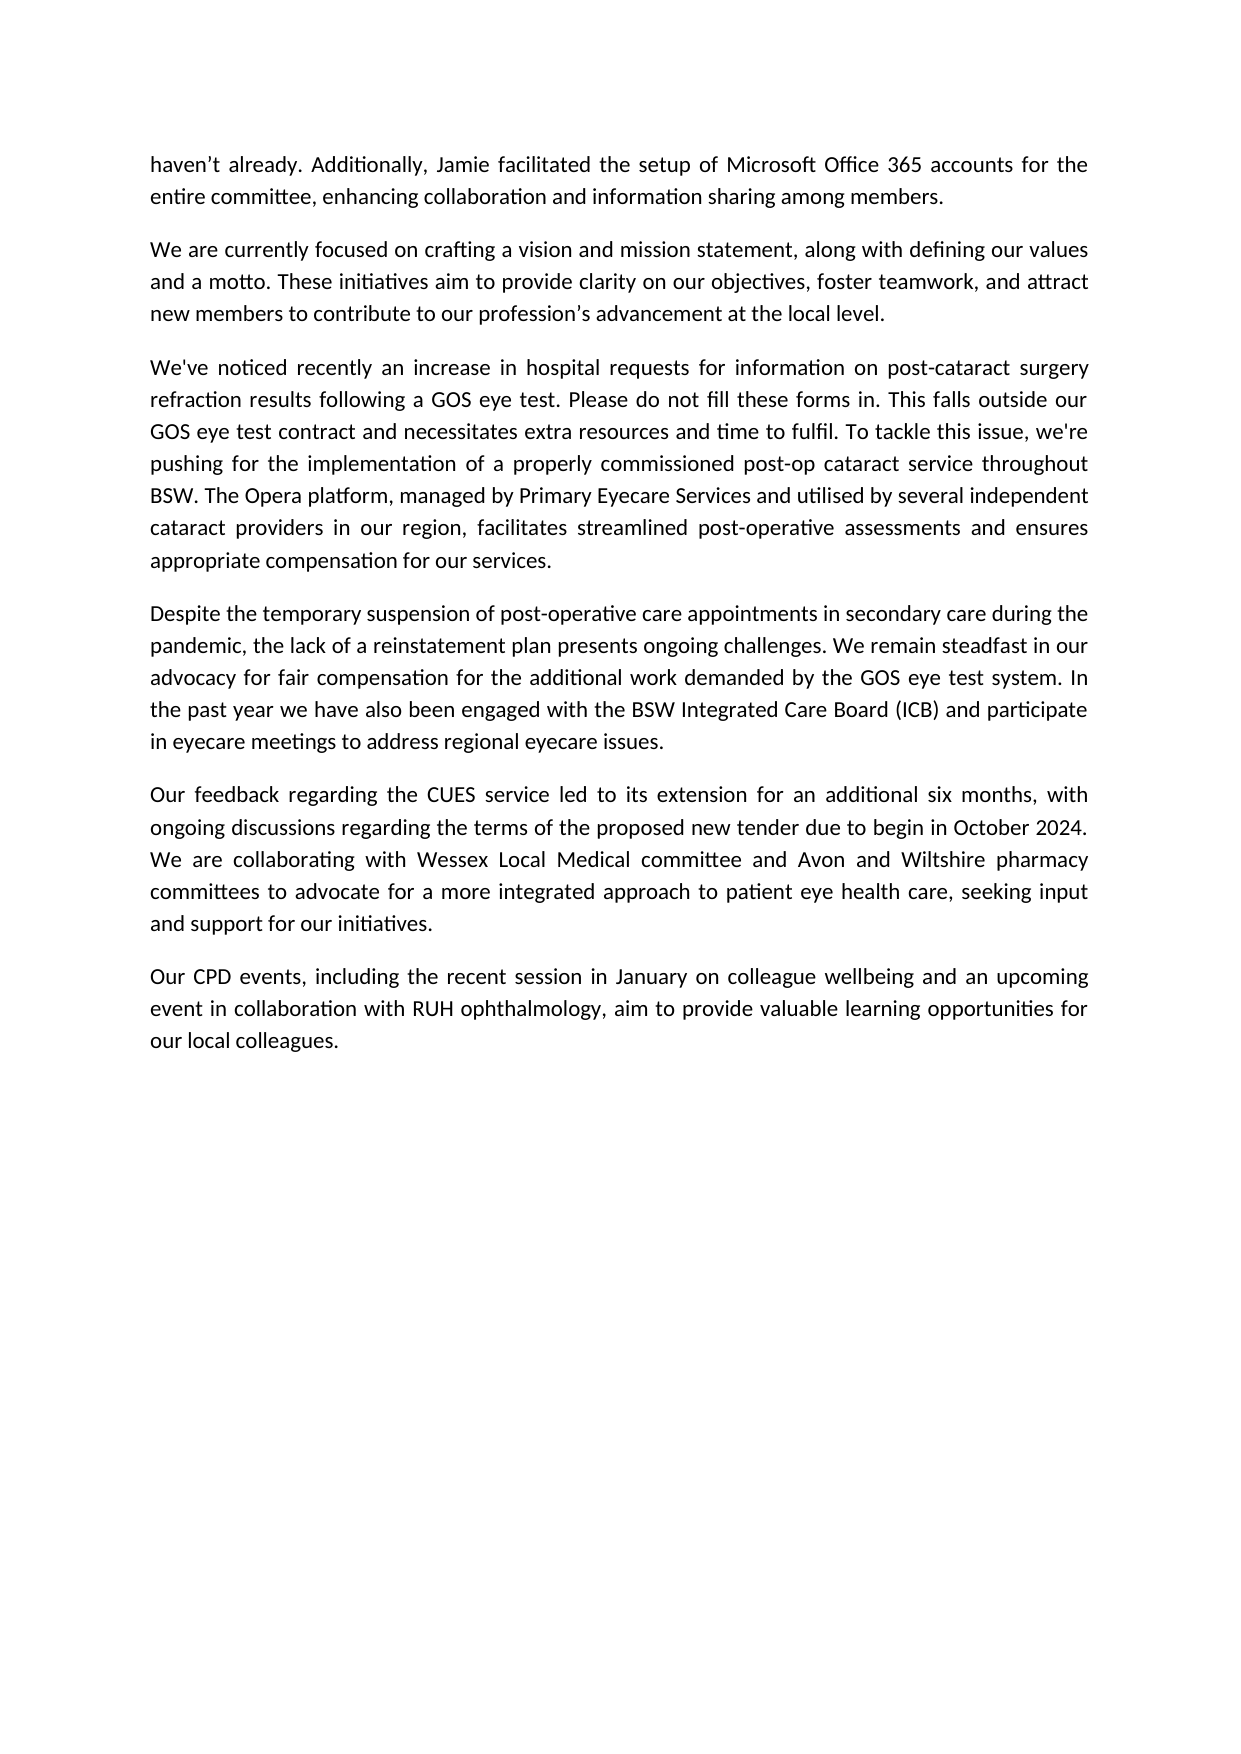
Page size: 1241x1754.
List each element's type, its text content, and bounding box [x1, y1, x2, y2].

text Our feedback regarding the CUES service led to its extension for an additional six months, with ongoing discussions regarding the terms of the proposed new tender due to begin in October 2024. We are collaborating with Wessex Local Medical committee and Avon and Wiltshire pharmacy committees to advocate for a more integrated approach to patient eye health care, seeking input and support for our initiatives. [150, 781, 1090, 937]
text We've noticed recently an increase in hospital requests for information on post-cataract surgery refraction results following a GOS eye test. Please do not fill these forms in. This falls outside our GOS eye test contract and necessitates extra resources and time to fulfil. To tackle this issue, we're pushing for the implementation of a properly commissioned post-op cataract service throughout BSW. The Opera platform, managed by Primary Eyecare Services and utilised by several independent cataract providers in our region, facilitates streamlined post-operative assessments and ensures appropriate compensation for our services. [150, 353, 1090, 574]
text We are currently focused on crafting a vision and mission statement, along with defining our values and a motto. These initiatives aim to provide clarity on our objectives, foster teamwork, and attract new members to contribute to our profession’s advancement at the local level. [150, 235, 1090, 328]
text Despite the temporary suspension of post-operative care appointments in secondary care during the pandemic, the lack of a reinstatement plan presents ongoing challenges. We remain steadfast in our advocacy for fair compensation for the additional work demanded by the GOS eye test system. In the past year we have also been engaged with the BSW Integrated Care Board (ICB) and participate in eyecare meetings to address regional eyecare issues. [150, 599, 1090, 756]
text Our CPD events, including the recent session in January on colleague wellbeing and an upcoming event in collaboration with RUH ophthalmology, aim to provide valuable learning opportunities for our local colleagues. [150, 962, 1090, 1055]
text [150, 150, 1090, 210]
